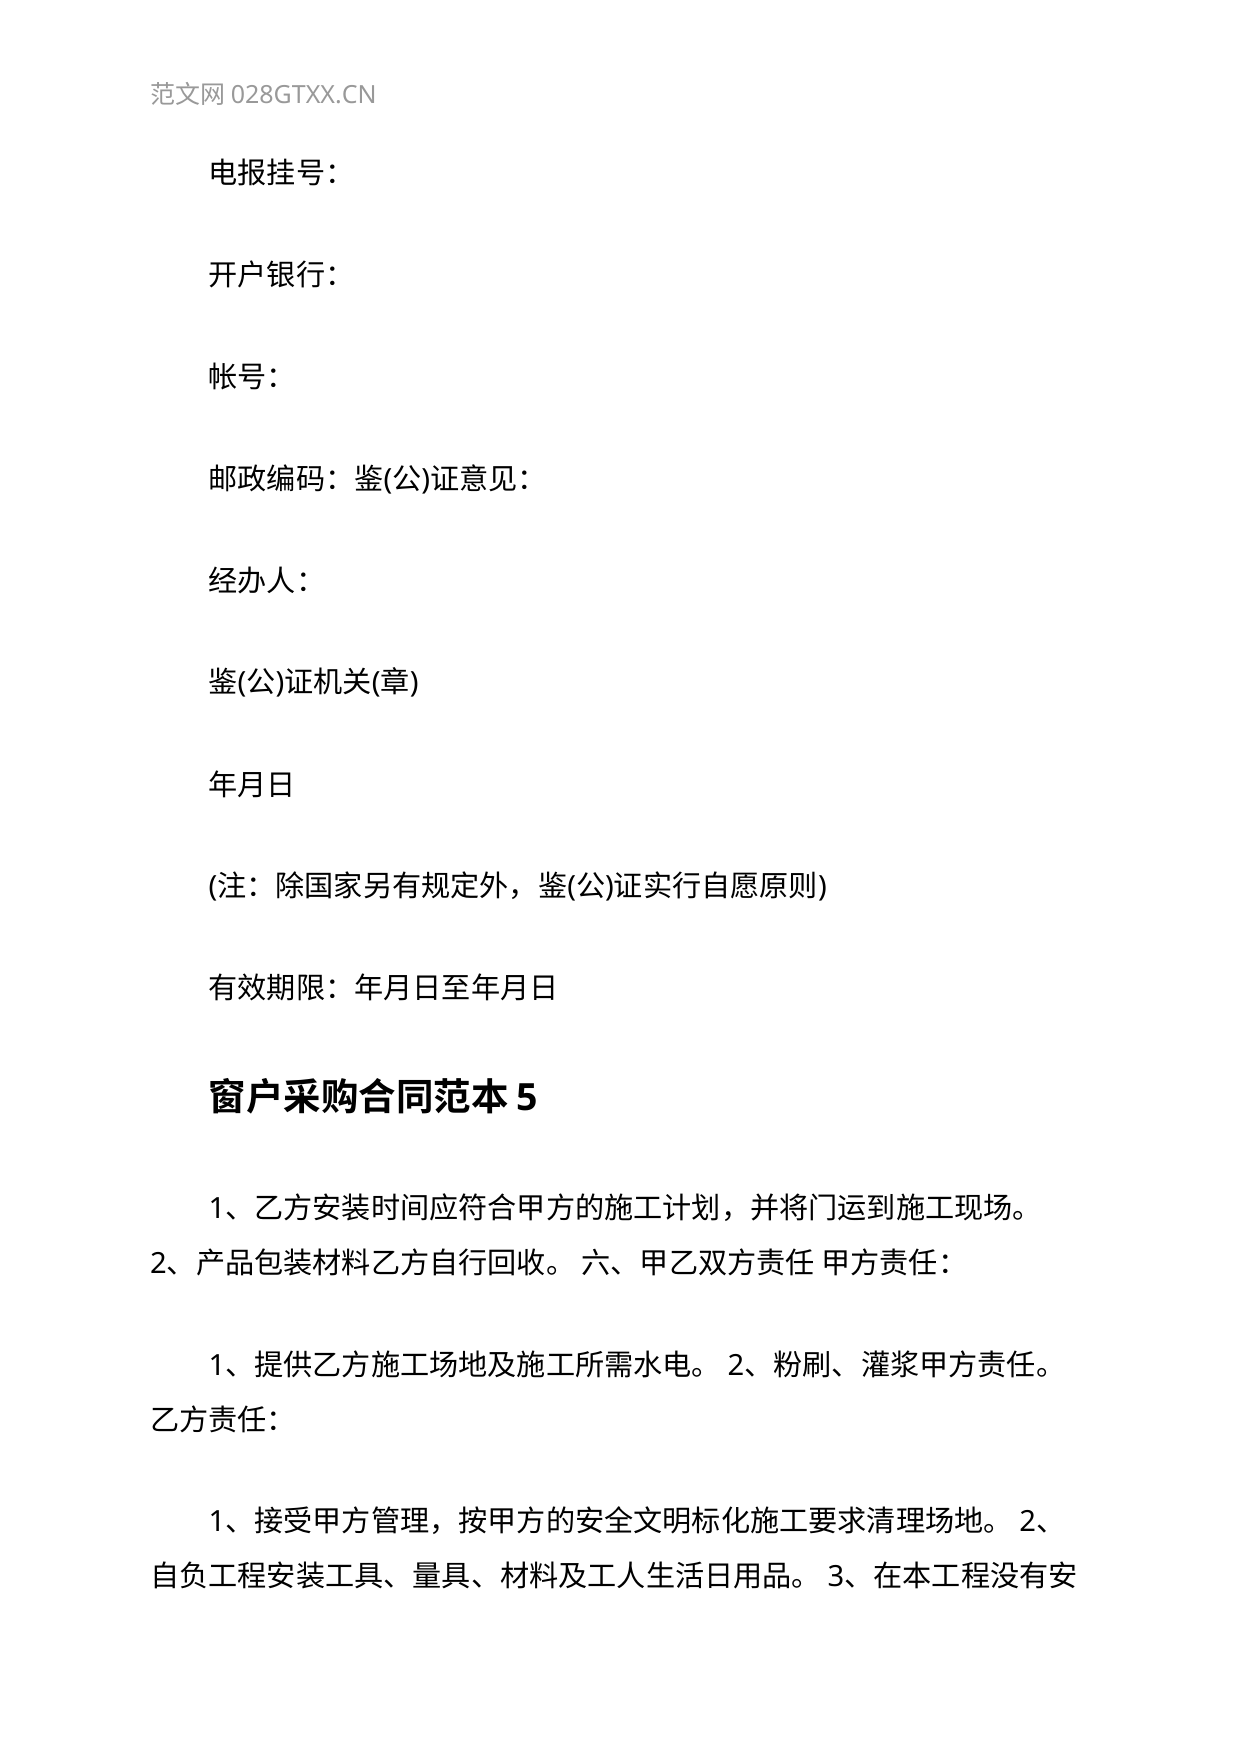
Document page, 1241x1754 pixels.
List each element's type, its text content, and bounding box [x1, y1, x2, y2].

text 经办人： [150, 557, 1090, 599]
text (注：除国家另有规定外，鉴(公)证实行自愿原则) [150, 863, 1090, 905]
text 年月日 [150, 761, 1090, 803]
text 开户银行： [150, 252, 1090, 294]
text 鉴(公)证机关(章) [150, 659, 1090, 701]
text 1、乙方安装时间应符合甲方的施工计划，并将门运到施工现场。 2、产品包装材料乙方自行回收。 六、甲乙双方责任 甲方责任： [150, 1184, 1090, 1282]
text 有效期限：年月日至年月日 [150, 965, 1090, 1007]
text 电报挂号： [150, 150, 1090, 192]
text 1、提供乙方施工场地及施工所需水电。 2、粉刷、灌浆甲方责任。 乙方责任： [150, 1341, 1090, 1438]
text 窗户采购合同范本5 [150, 1067, 1090, 1121]
text 帐号： [150, 353, 1090, 396]
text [150, 1498, 1090, 1595]
text 邮政编码：鉴(公)证意见： [150, 455, 1090, 498]
